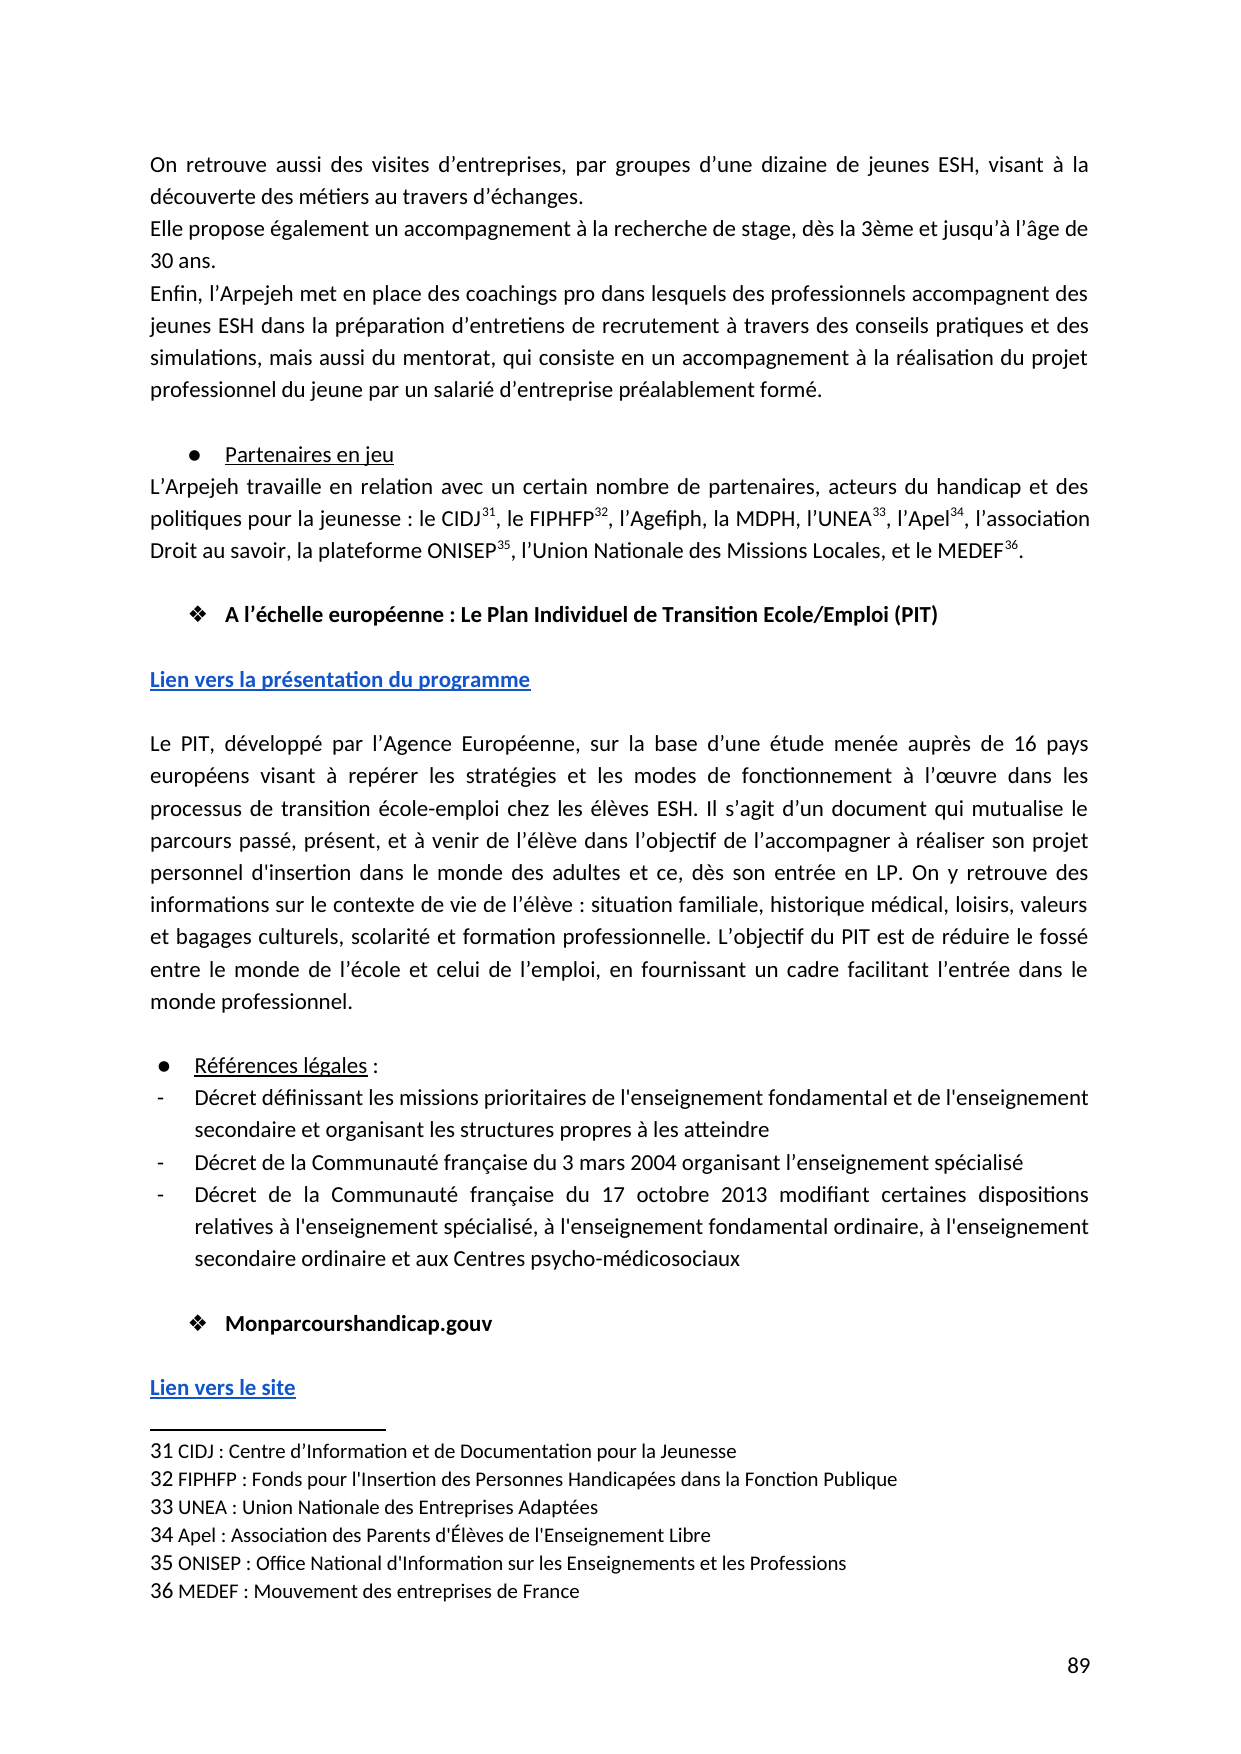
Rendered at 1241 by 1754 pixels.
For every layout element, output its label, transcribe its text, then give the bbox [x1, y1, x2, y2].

text On retrouve aussi des visites d’entreprises, par groupes d’une dizaine de jeunes ESH, visant à la découverte des métiers au travers d’échanges. [150, 150, 1090, 210]
list Monparcourshandicap.gouv [187, 1309, 1090, 1337]
list Décret de la Communauté française du 17 octobre 2013 modifiant certaines dispositions relatives à l'enseignement spécialisé, à l'enseignement fondamental ordinaire, à l'enseignement secondaire ordinaire et aux Centres psycho-médicosociaux [157, 1180, 1090, 1272]
text Le PIT, développé par l’Agence Européenne, sur la base d’une étude menée auprès de 16 pays européens visant à repérer les stratégies et les modes de fonctionnement à l’œuvre dans les processus de transition école-emploi chez les élèves ESH. Il s’agit d’un document qui mutualise le parcours passé, présent, et à venir de l’élève dans l’objectif de l’accompagner à réaliser son projet personnel d'insertion dans le monde des adultes et ce, dès son entrée en LP. On y retrouve des informations sur le contexte de vie de l’élève : situation familiale, historique médical, loisirs, valeurs et bagages culturels, scolarité et formation professionnelle. L’objectif du PIT est de réduire le fossé entre le monde de l’école et celui de l’emploi, en fournissant un cadre facilitant l’entrée dans le monde professionnel. [150, 729, 1090, 1015]
list Décret de la Communauté française du 3 mars 2004 organisant l’enseignement spécialisé [157, 1148, 1090, 1176]
list Décret définissant les missions prioritaires de l'enseignement fondamental et de l'enseignement secondaire et organisant les structures propres à les atteindre [157, 1083, 1090, 1144]
list Partenaires en jeu [187, 440, 1090, 468]
list Références légales : [157, 1051, 1090, 1079]
text Enfin, l’Arpejeh met en place des coachings pro dans lesquels des professionnels accompagnent des jeunes ESH dans la préparation d’entretiens de recrutement à travers des conseils pratiques et des simulations, mais aussi du mentorat, qui consiste en un accompagnement à la réalisation du projet professionnel du jeune par un salarié d’entreprise préalablement formé. [150, 279, 1090, 403]
text Lien vers le site [150, 1373, 1090, 1401]
list A l’échelle européenne : Le Plan Individuel de Transition Ecole/Emploi (PIT) [187, 601, 1090, 629]
text Elle propose également un accompagnement à la recherche de stage, dès la 3ème et jusqu’à l’âge de 30 ans. [150, 214, 1090, 274]
text Lien vers la présentation du programme [150, 665, 1090, 693]
text L’Arpejeh travaille en relation avec un certain nombre de partenaires, acteurs du handicap et des politiques pour la jeunesse : le CIDJ, le FIPHFP, l’Agefiph, la MDPH, l’UNEA, l’Apel, l’association Droit au savoir, la plateforme ONISEP, l’Union Nationale des Missions Locales, et le MEDEF. [150, 472, 1090, 564]
